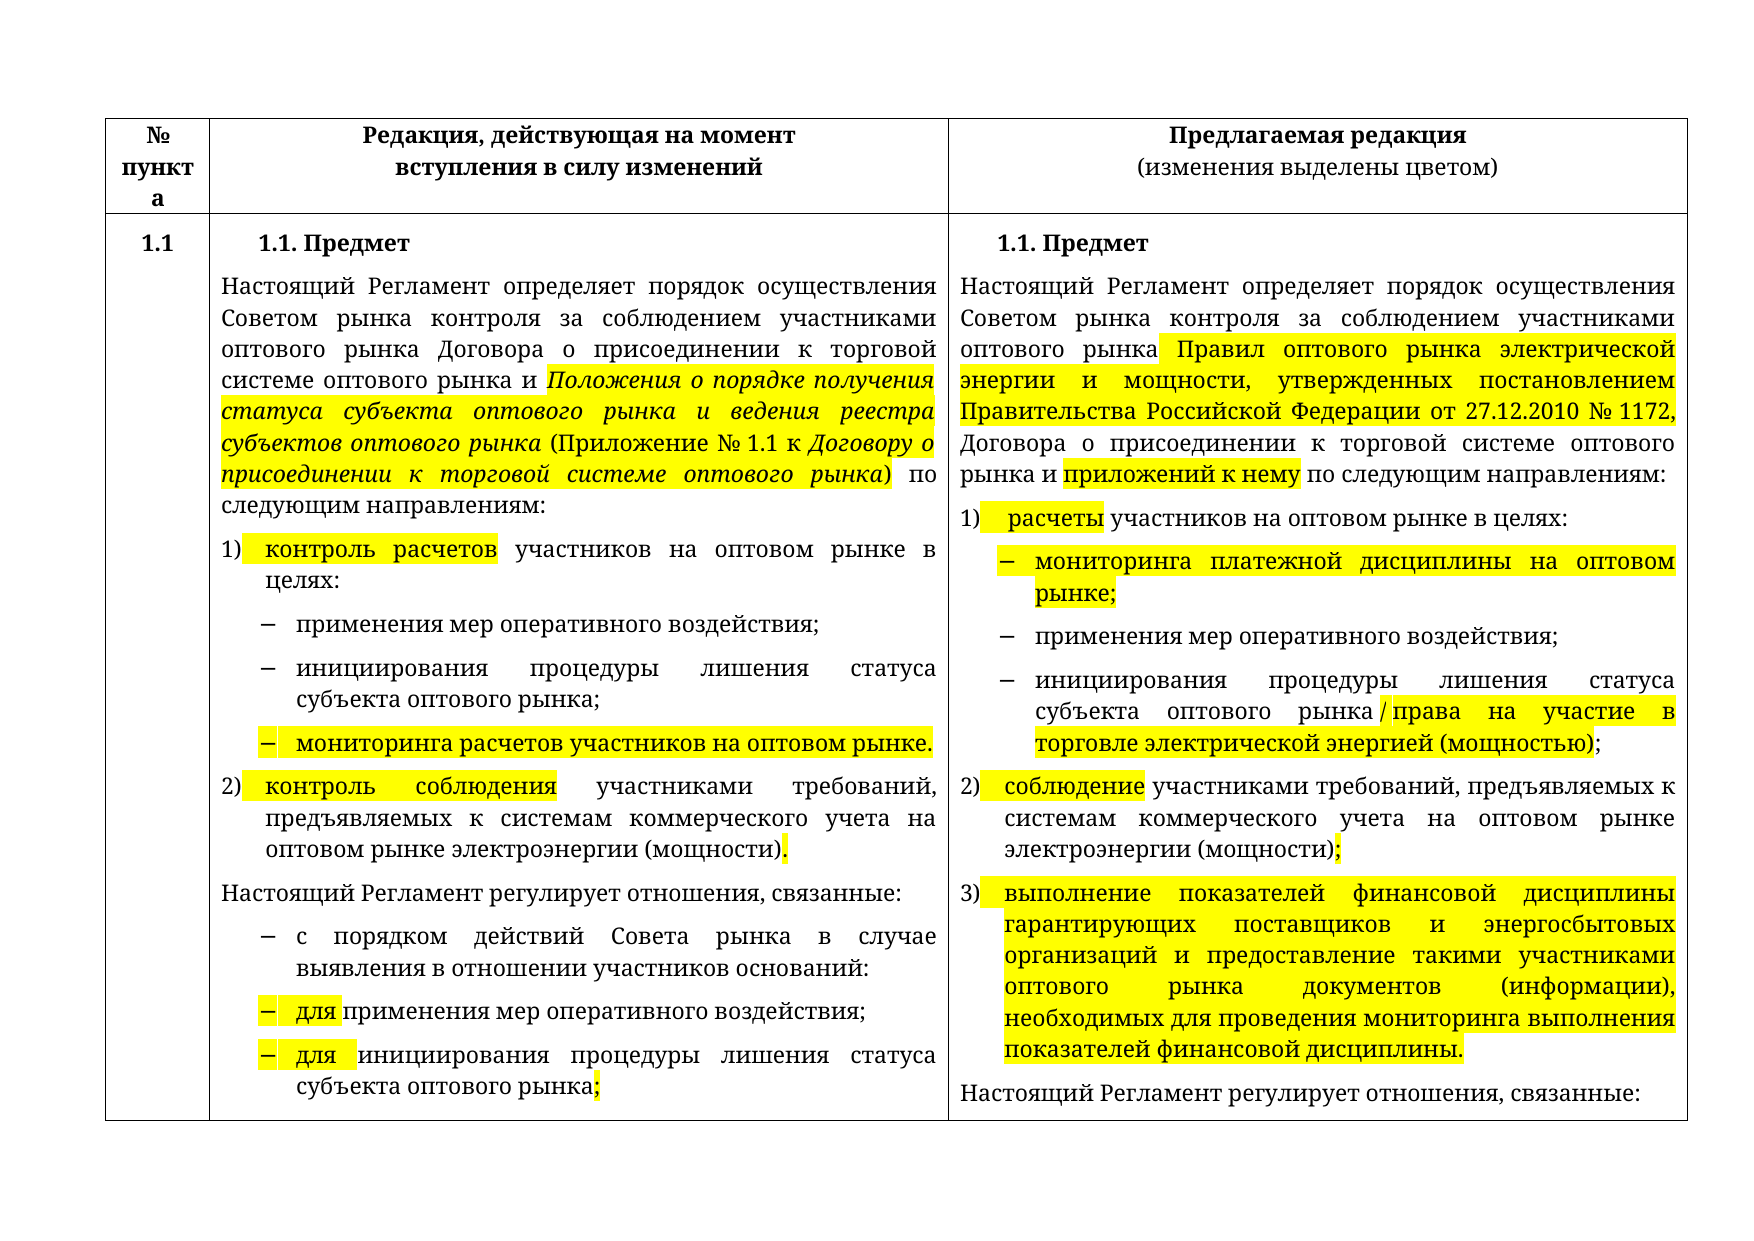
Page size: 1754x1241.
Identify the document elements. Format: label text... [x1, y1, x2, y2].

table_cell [949, 214, 1687, 1120]
table_header Предлагаемая редакция (изменения выделены цветом) [949, 119, 1687, 213]
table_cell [210, 214, 948, 1120]
table_cell 1.1 [106, 214, 209, 1120]
table_header Редакция, действующая на момент вступления в силу изменений [210, 119, 948, 213]
table_header № пункта [106, 119, 209, 213]
